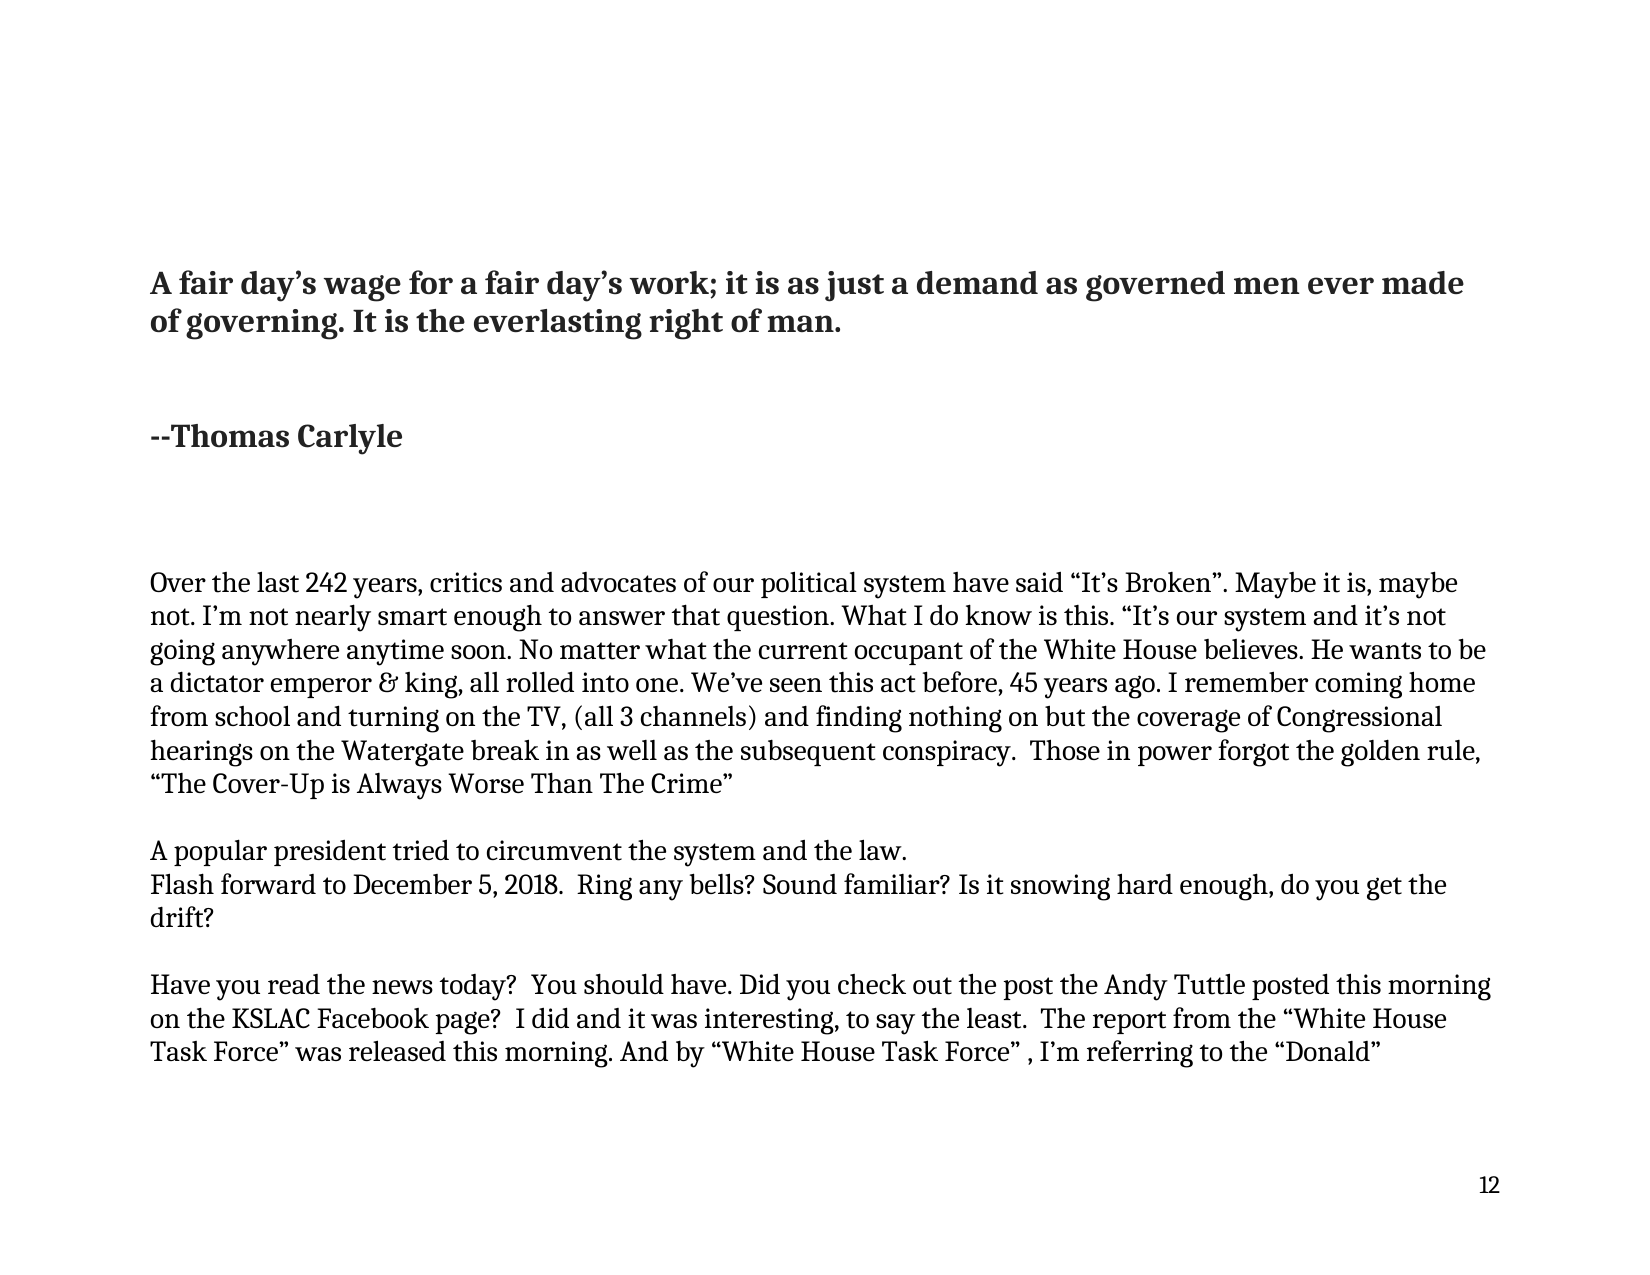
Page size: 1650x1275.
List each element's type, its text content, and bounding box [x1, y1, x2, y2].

text A popular president tried to circumvent the system and the law. [150, 834, 1500, 868]
text Flash forward to December 5, 2018. Ring any bells? Sound familiar? Is it snowing hard enough, do you get the drift? [150, 868, 1500, 935]
text Have you read the news today? You should have. Did you check out the post the Andy Tuttle posted this morning on the KSLAC Facebook page? I did and it was interesting, to say the least. The report from the “White House Task Force” was released this morning. And by “White House Task Force” , I’m referring to the “Donald” [150, 968, 1500, 1069]
text Over the last 242 years, critics and advocates of our political system have said “It’s Broken”. Maybe it is, maybe not. I’m not nearly smart enough to answer that question. What I do know is this. “It’s our system and it’s not going anywhere anytime soon. No matter what the current occupant of the White House believes. He wants to be a dictator emperor & king, all rolled into one. We’ve seen this act before, 45 years ago. I remember coming home from school and turning on the TV, (all 3 channels) and finding nothing on but the coverage of Congressional hearings on the Watergate break in as well as the subsequent conspiracy. Those in power forgot the golden rule, “The Cover-Up is Always Worse Than The Crime” [150, 566, 1500, 801]
text --Thomas Carlyle [150, 417, 1500, 456]
text A fair day’s wage for a fair day’s work; it is as just a demand as governed men ever made of governing. It is the everlasting right of man. [150, 264, 1500, 341]
